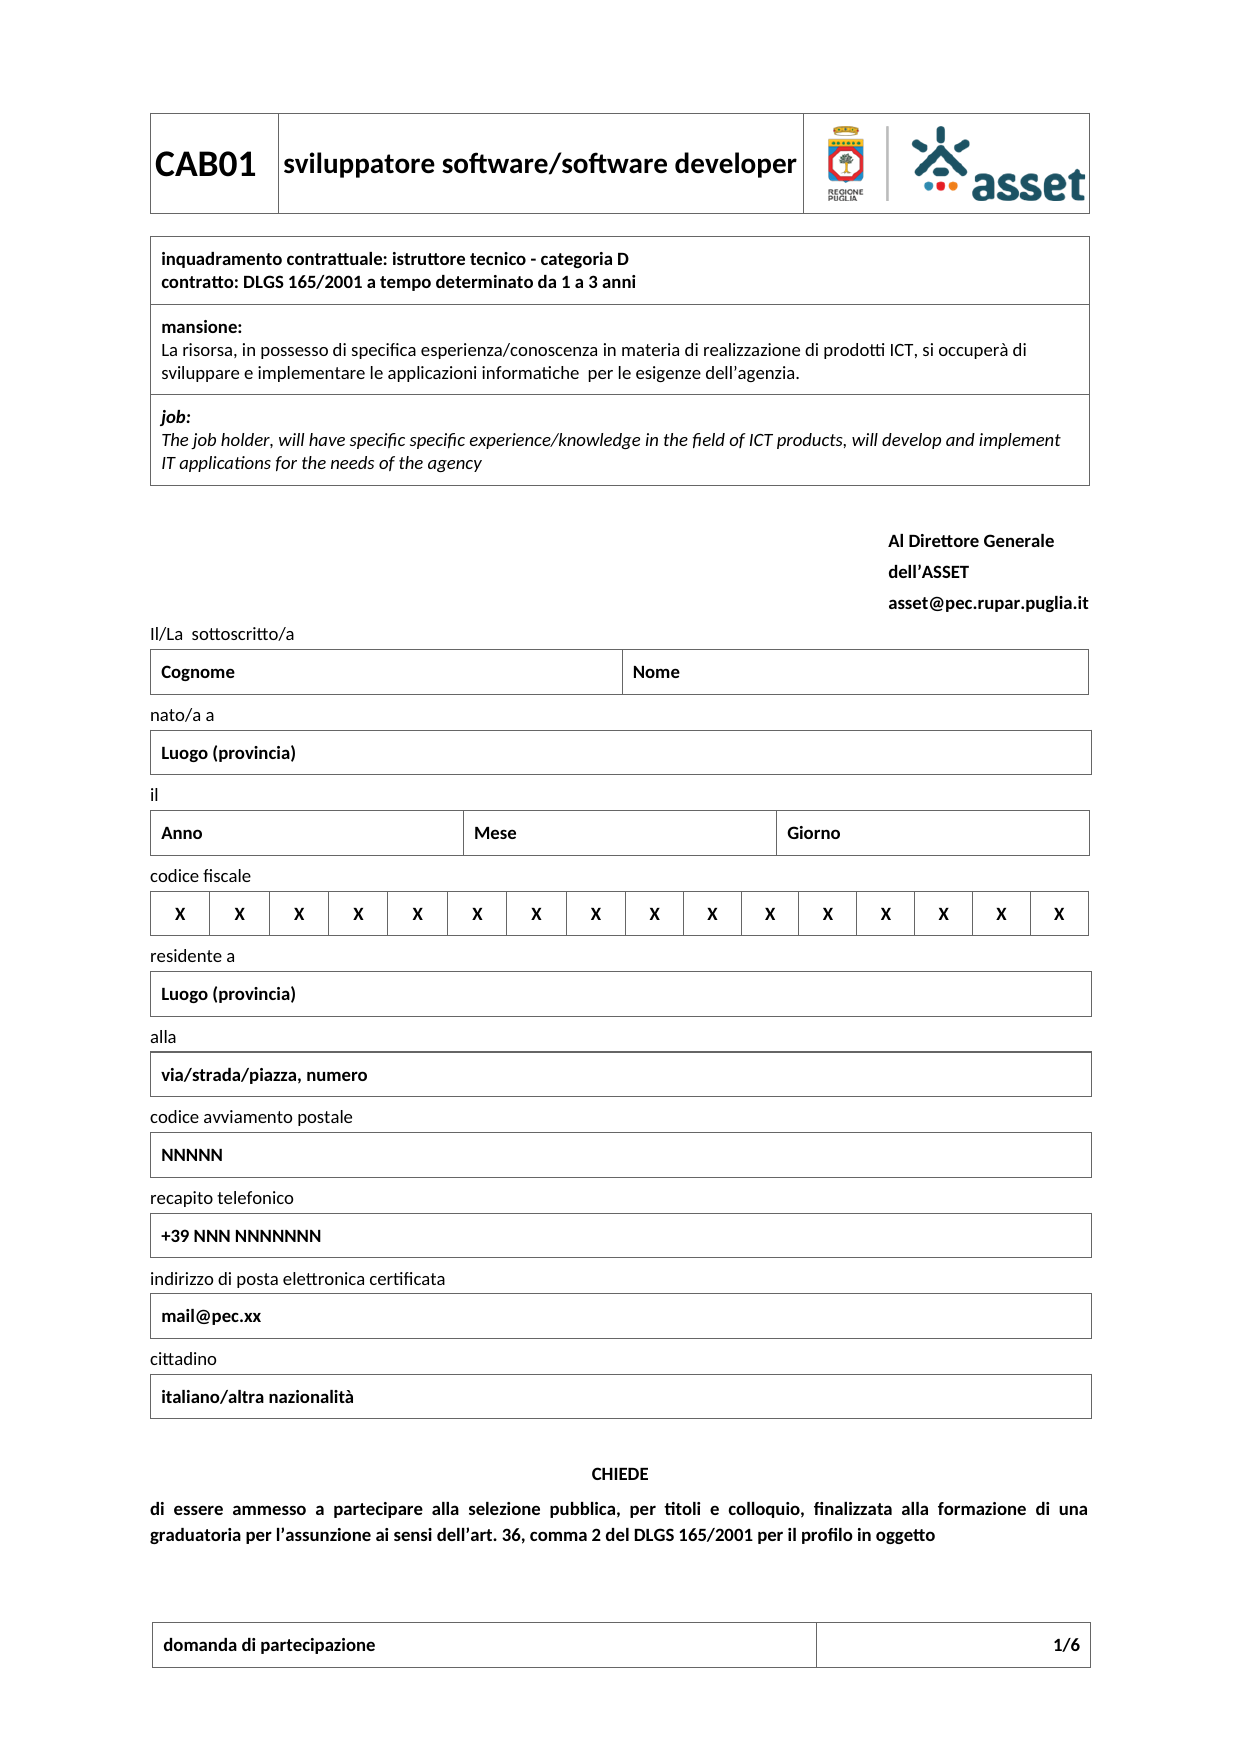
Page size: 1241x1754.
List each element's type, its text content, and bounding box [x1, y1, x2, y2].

text indirizzo di posta elettronica certificata [150, 1267, 1090, 1289]
table_header X [684, 892, 741, 935]
text il [150, 784, 1090, 807]
table_header X [151, 892, 209, 935]
picture [828, 126, 1086, 201]
table_header Cognome [151, 650, 622, 694]
table_header inquadramento contrattuale: istruttore tecnico - categoria D contratto: DLGS 165/2001 a tempo determinato da 1 a 3 anni [151, 237, 1089, 303]
table_header X [742, 892, 798, 935]
text cittadino [150, 1347, 1090, 1370]
table_header Anno [151, 811, 463, 855]
table_header mail@pec.xx [151, 1294, 1091, 1338]
table_header X [329, 892, 387, 935]
table_header X [857, 892, 914, 935]
table_header via/strada/piazza, numero [151, 1053, 1091, 1096]
text Il/La sottoscritto/a [150, 623, 1090, 646]
table_header Luogo (provincia) [151, 972, 1091, 1016]
table_cell job: The job holder, will have specific specific experience/knowledge in the field of ICT products, will develop and implement IT applications for the needs of the agency [151, 395, 1089, 485]
table_header X [915, 892, 972, 935]
text recapito telefonico [150, 1186, 1090, 1209]
text CHIEDE [150, 1462, 1090, 1485]
table_header NNNNN [151, 1133, 1091, 1177]
text Al Direttore Generale [888, 529, 1090, 552]
table_header X [1031, 892, 1088, 935]
text di essere ammesso a partecipare alla selezione pubblica, per titoli e colloquio, finalizzata alla formazione di una graduatoria per l’assunzione ai sensi dell’art. 36, comma 2 del DLGS 165/2001 per il profilo in oggetto [150, 1497, 1090, 1546]
table_header Giorno [777, 811, 1089, 855]
table_header X [973, 892, 1030, 935]
table_header X [799, 892, 856, 935]
table_header italiano/altra nazionalità [151, 1375, 1091, 1418]
table_header Mese [464, 811, 776, 855]
text nato/a a [150, 703, 1090, 726]
text codice fiscale [150, 864, 1090, 887]
table_header X [388, 892, 447, 935]
table_header X [567, 892, 625, 935]
table_header X [626, 892, 683, 935]
text residente a [150, 944, 1090, 967]
text asset@pec.rupar.puglia.it [888, 591, 1090, 614]
table_header X [507, 892, 566, 935]
text codice avviamento postale [150, 1106, 1090, 1128]
table_header Luogo (provincia) [151, 731, 1091, 774]
table_header +39 NNN NNNNNNN [151, 1214, 1091, 1257]
table_header X [210, 892, 269, 935]
table_header X [448, 892, 506, 935]
text dell’ASSET [888, 560, 1090, 583]
text alla [150, 1025, 1090, 1048]
table_cell mansione: La risorsa, in possesso di specifica esperienza/conoscenza in materia di realizzazione di prodotti ICT, si occuperà di sviluppare e implementare le applicazioni informatiche per le esigenze dell’agenzia. [151, 305, 1089, 394]
table_header Nome [623, 650, 1088, 694]
table_header X [270, 892, 328, 935]
